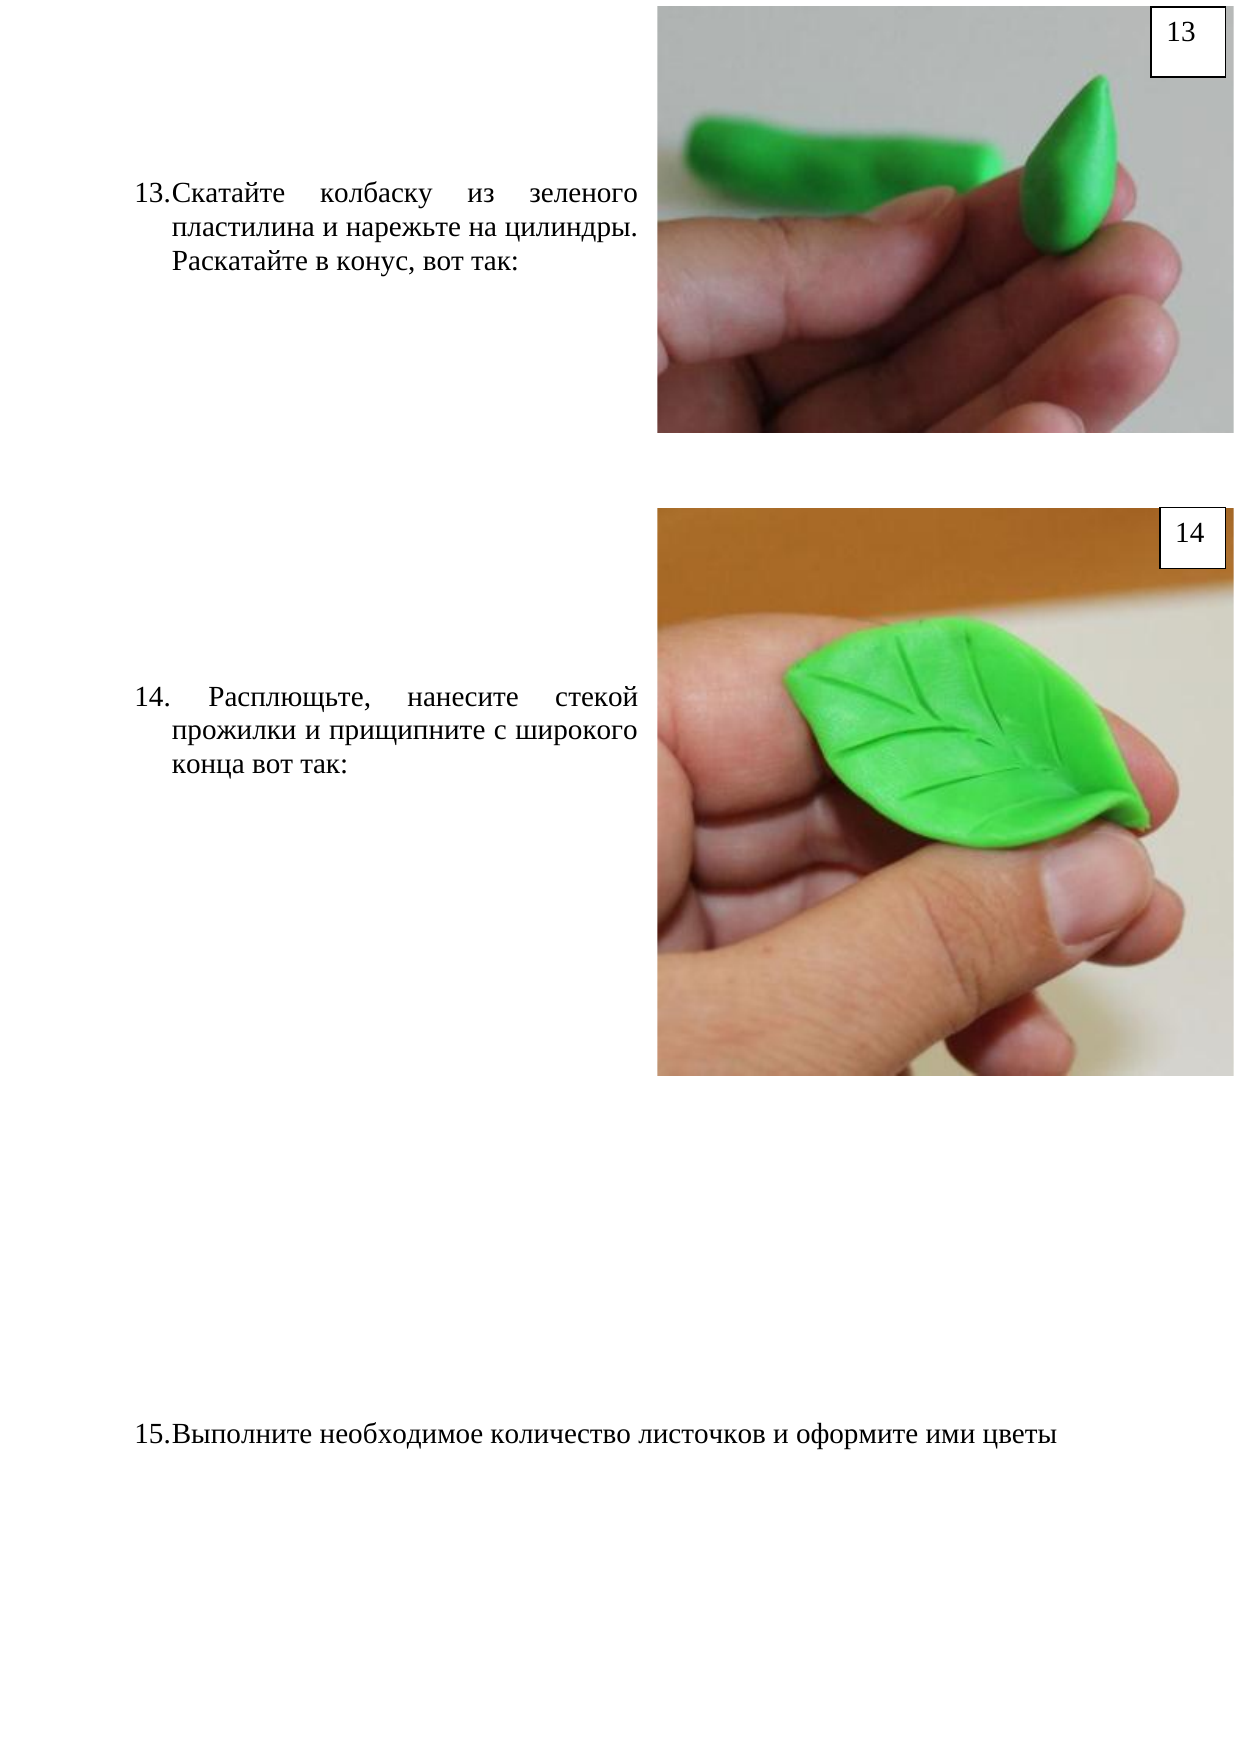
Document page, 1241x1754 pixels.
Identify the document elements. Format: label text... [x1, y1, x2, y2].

picture [657, 6, 1234, 433]
list Скатайте колбаску из зеленого пластилина и нарежьте на цилиндры. Раскатайте в конус, вот так: [134, 176, 657, 276]
list Выполните необходимое количество листочков и оформите ими цветы [134, 1417, 1165, 1450]
picture [657, 508, 1234, 1076]
list Расплющьте, нанесите стекой прожилки и прищипните с широкого конца вот так: [134, 679, 657, 779]
